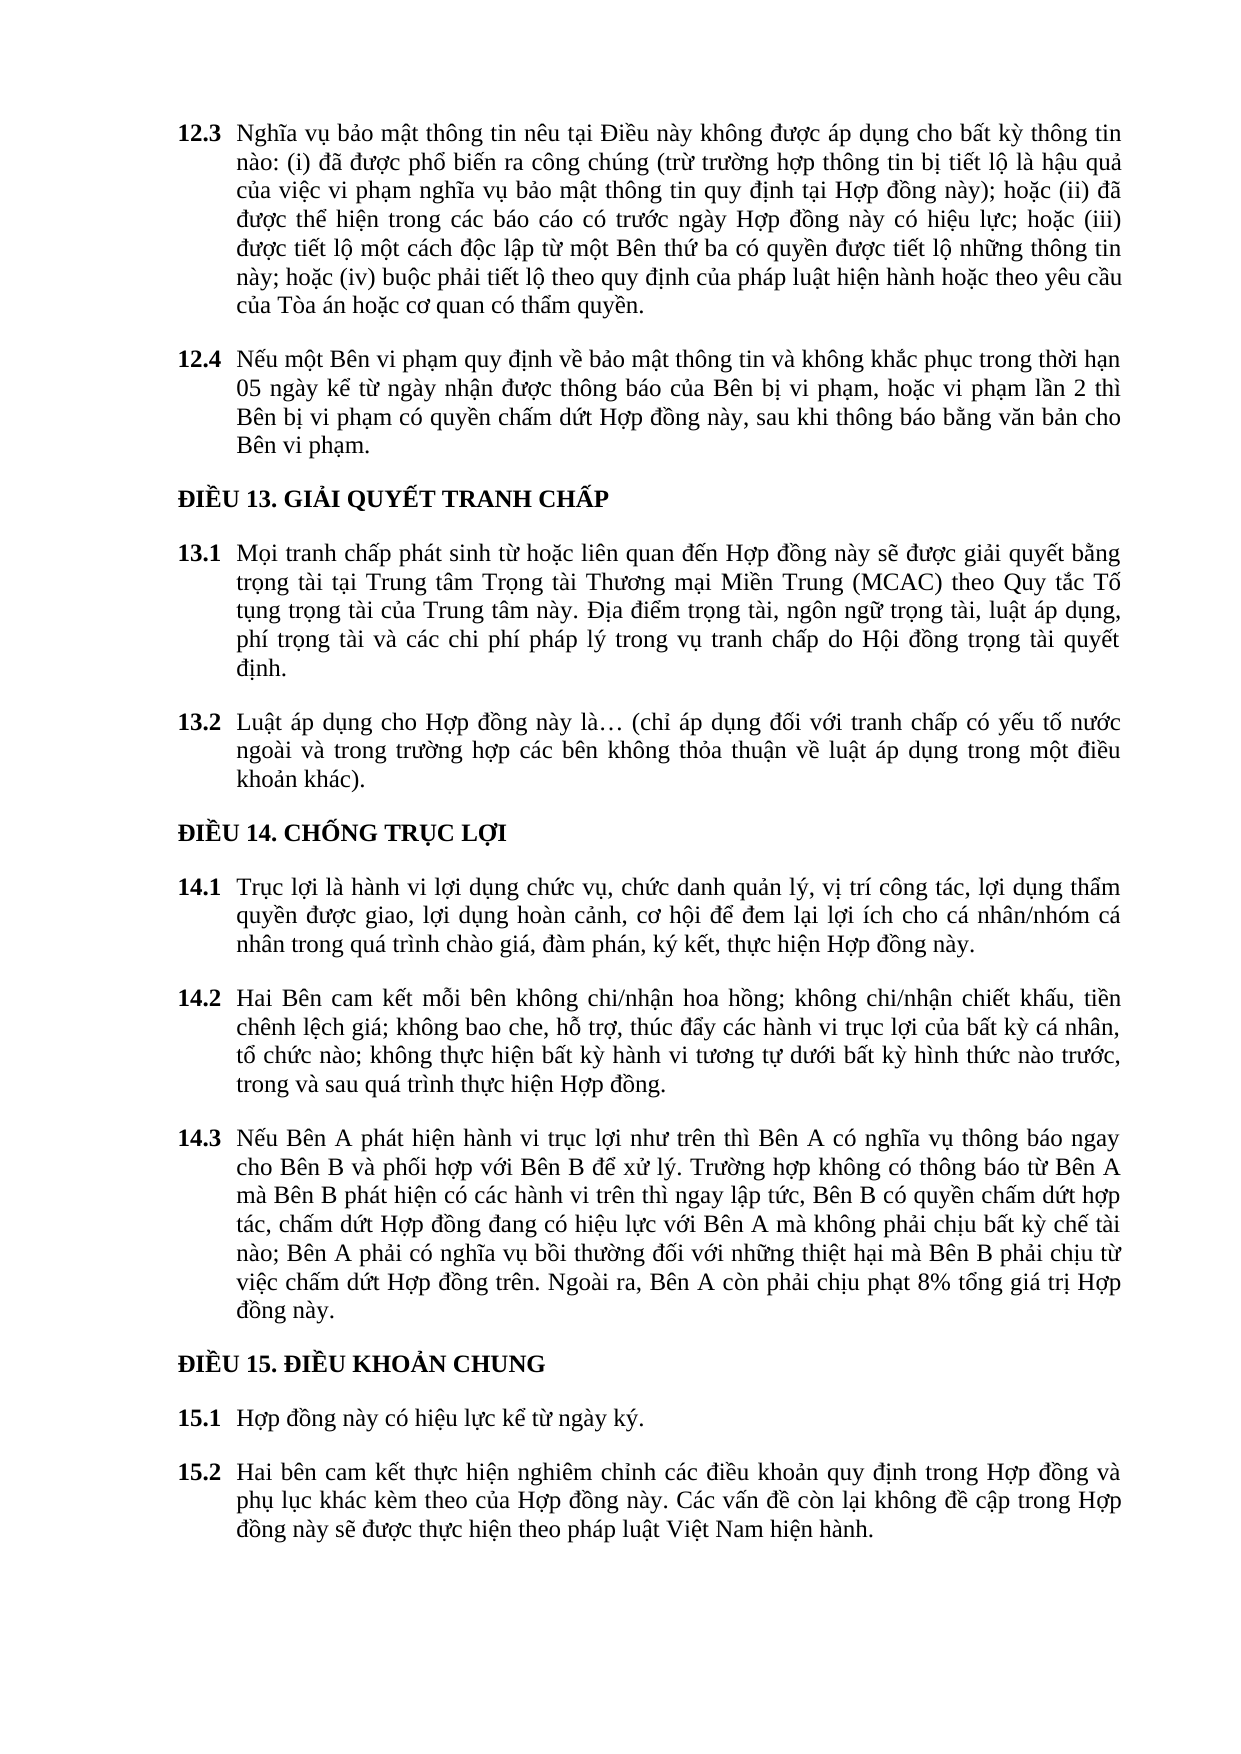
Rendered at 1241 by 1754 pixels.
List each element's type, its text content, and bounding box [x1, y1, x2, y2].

text ĐIỀU 15. ĐIỀU KHOẢN CHUNG [177, 1349, 1122, 1378]
list Nghĩa vụ bảo mật thông tin nêu tại Điều này không được áp dụng cho bất kỳ thông tin nào: (i) đã được phổ biến ra công chúng (trừ trường hợp thông tin bị tiết lộ là hậu quả của việc vi phạm nghĩa vụ bảo mật thông tin quy định tại Hợp đồng này); hoặc (ii) đã được thể hiện trong các báo cáo có trước ngày Hợp đồng này có hiệu lực; hoặc (iii) được tiết lộ một cách độc lập từ một Bên thứ ba có quyền được tiết lộ những thông tin này; hoặc (iv) buộc phải tiết lộ theo quy định của pháp luật hiện hành hoặc theo yêu cầu của Tòa án hoặc cơ quan có thẩm quyền. [177, 118, 1122, 319]
list Luật áp dụng cho Hợp đồng này là… (chỉ áp dụng đối với tranh chấp có yếu tố nước ngoài và trong trường hợp các bên không thỏa thuận về luật áp dụng trong một điều khoản khác). [177, 707, 1122, 793]
text ĐIỀU 13. GIẢI QUYẾT TRANH CHẤP [177, 484, 1122, 513]
list Mọi tranh chấp phát sinh từ hoặc liên quan đến Hợp đồng này sẽ được giải quyết bằng trọng tài tại Trung tâm Trọng tài Thương mại Miền Trung (MCAC) theo Quy tắc Tố tụng trọng tài của Trung tâm này. Địa điểm trọng tài, ngôn ngữ trọng tài, luật áp dụng, phí trọng tài và các chi phí pháp lý trong vụ tranh chấp do Hội đồng trọng tài quyết định. [177, 538, 1122, 682]
list Nếu một Bên vi phạm quy định về bảo mật thông tin và không khắc phục trong thời hạn 05 ngày kể từ ngày nhận được thông báo của Bên bị vi phạm, hoặc vi phạm lần 2 thì Bên bị vi phạm có quyền chấm dứt Hợp đồng này, sau khi thông báo bằng văn bản cho Bên vi phạm. [177, 344, 1122, 459]
list Trục lợi là hành vi lợi dụng chức vụ, chức danh quản lý, vị trí công tác, lợi dụng thẩm quyền được giao, lợi dụng hoàn cảnh, cơ hội để đem lại lợi ích cho cá nhân/nhóm cá nhân trong quá trình chào giá, đàm phán, ký kết, thực hiện Hợp đồng này. [177, 872, 1122, 958]
text ĐIỀU 14. CHỐNG TRỤC LỢI [177, 818, 1122, 847]
list Hai bên cam kết thực hiện nghiêm chỉnh các điều khoản quy định trong Hợp đồng và phụ lục khác kèm theo của Hợp đồng này. Các vấn đề còn lại không đề cập trong Hợp đồng này sẽ được thực hiện theo pháp luật Việt Nam hiện hành. [177, 1457, 1122, 1543]
list Hai Bên cam kết mỗi bên không chi/nhận hoa hồng; không chi/nhận chiết khấu, tiền chênh lệch giá; không bao che, hỗ trợ, thúc đẩy các hành vi trục lợi của bất kỳ cá nhân, tổ chức nào; không thực hiện bất kỳ hành vi tương tự dưới bất kỳ hình thức nào trước, trong và sau quá trình thực hiện Hợp đồng. [177, 983, 1122, 1098]
list Nếu Bên A phát hiện hành vi trục lợi như trên thì Bên A có nghĩa vụ thông báo ngay cho Bên B và phối hợp với Bên B để xử lý. Trường hợp không có thông báo từ Bên A mà Bên B phát hiện có các hành vi trên thì ngay lập tức, Bên B có quyền chấm dứt hợp tác, chấm dứt Hợp đồng đang có hiệu lực với Bên A mà không phải chịu bất kỳ chế tài nào; Bên A phải có nghĩa vụ bồi thường đối với những thiệt hại mà Bên B phải chịu từ việc chấm dứt Hợp đồng trên. Ngoài ra, Bên A còn phải chịu phạt 8% tổng giá trị Hợp đồng này. [177, 1123, 1122, 1324]
list Hợp đồng này có hiệu lực kể từ ngày ký. [177, 1403, 1122, 1432]
